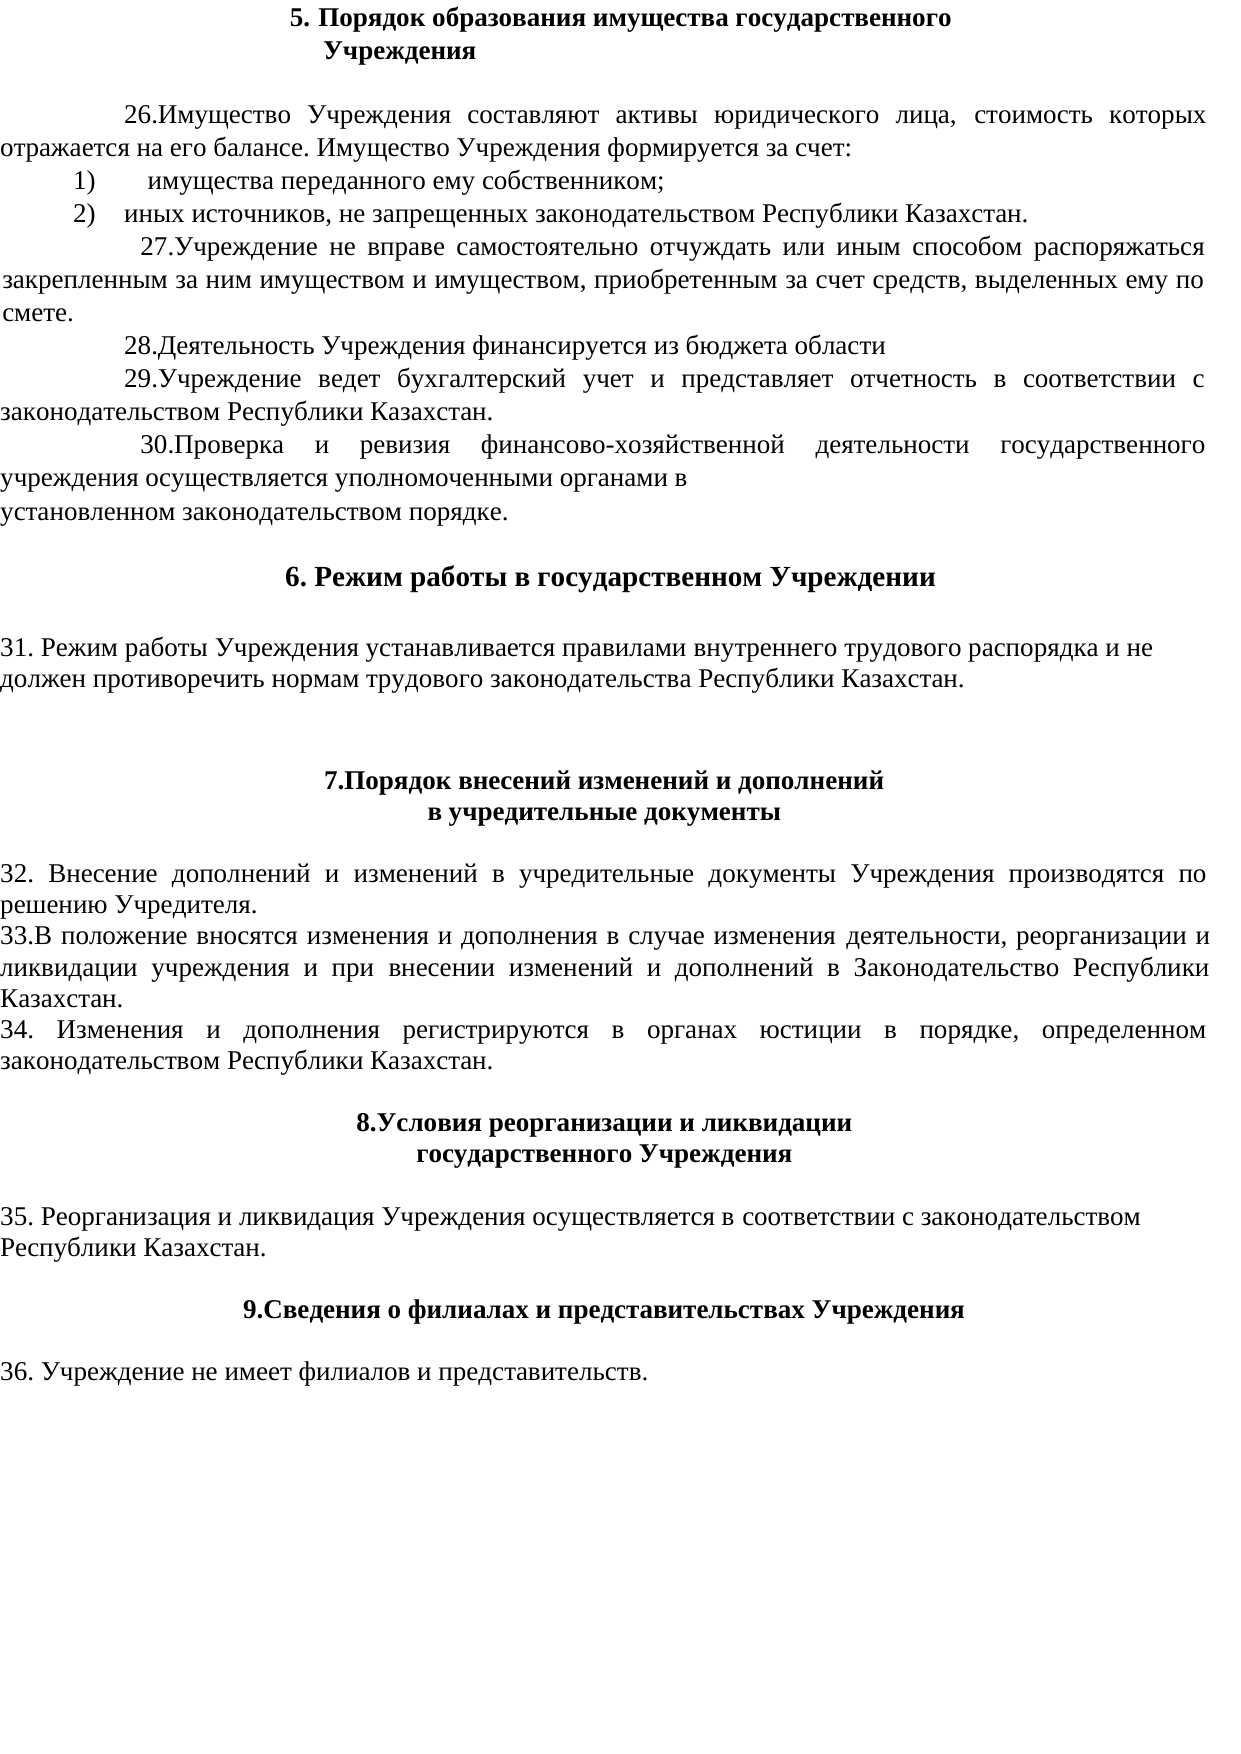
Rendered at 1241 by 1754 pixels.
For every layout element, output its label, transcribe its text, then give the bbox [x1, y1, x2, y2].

text 33. В положение вносятся изменения и дополнения в случае изменения деятельности, реорганизации и ликвидации учреждения и при внесении изменений и дополнений в Законодательство Республики Казахстан. [0, 919, 1211, 1013]
text 9.Сведения о филиалах и представительствах Учреждения [0, 1293, 1208, 1324]
text 27.Учреждение не вправе самостоятельно отчуждать или иным способом распоряжаться закрепленным за ним имуществом и имуществом, приобретенным за счет средств, выделенных ему по смете. [2, 229, 1206, 328]
list Порядок образования имущества государственного Учреждения [289, 0, 992, 66]
text 36. Учреждение не имеет филиалов и представительств. [0, 1356, 1208, 1387]
text 34. Изменения и дополнения регистрируются в органах юстиции в порядке, определенном законодательством Республики Казахстан. [0, 1013, 1208, 1075]
text в учредительные документы [0, 795, 1208, 826]
list иных источников, не запрещенных законодательством Республики Казахстан. [2, 196, 1206, 229]
text 35. Реорганизация и ликвидация Учреждения осуществляется в соответствии с законодательством Республики Казахстан. [0, 1200, 1208, 1262]
text 30.Проверка и ревизия финансово-хозяйственной деятельности государственного учреждения осуществляется уполномоченными органами в [0, 427, 1206, 493]
text 8.Условия реорганизации и ликвидации [0, 1106, 1208, 1137]
text 28.Деятельность Учреждения финансируется из бюджета области [0, 328, 1211, 361]
text 7.Порядок внесений изменений и дополнений [0, 764, 1208, 795]
text 32. Внесение дополнений и изменений в учредительные документы Учреждения производятся по решению Учредителя. [0, 857, 1208, 919]
text 6. Режим работы в государственном Учреждении [10, 566, 1211, 591]
text 26.Имущество Учреждения составляют активы юридического лица, стоимость которых отражается на его балансе. Имущество Учреждения формируется за счет: [0, 97, 1206, 163]
text установленном законодательством порядке. [0, 493, 1211, 527]
text 31. Режим работы Учреждения устанавливается правилами внутреннего трудового распорядка и не должен противоречить нормам трудового законодательства Республики Казахстан. [0, 631, 1208, 693]
list имущества переданного ему собственником; [2, 163, 1211, 196]
text государственного Учреждения [0, 1137, 1208, 1169]
text 29.Учреждение ведет бухгалтерский учет и представляет отчетность в соответствии с законодательством Республики Казахстан. [0, 361, 1206, 427]
